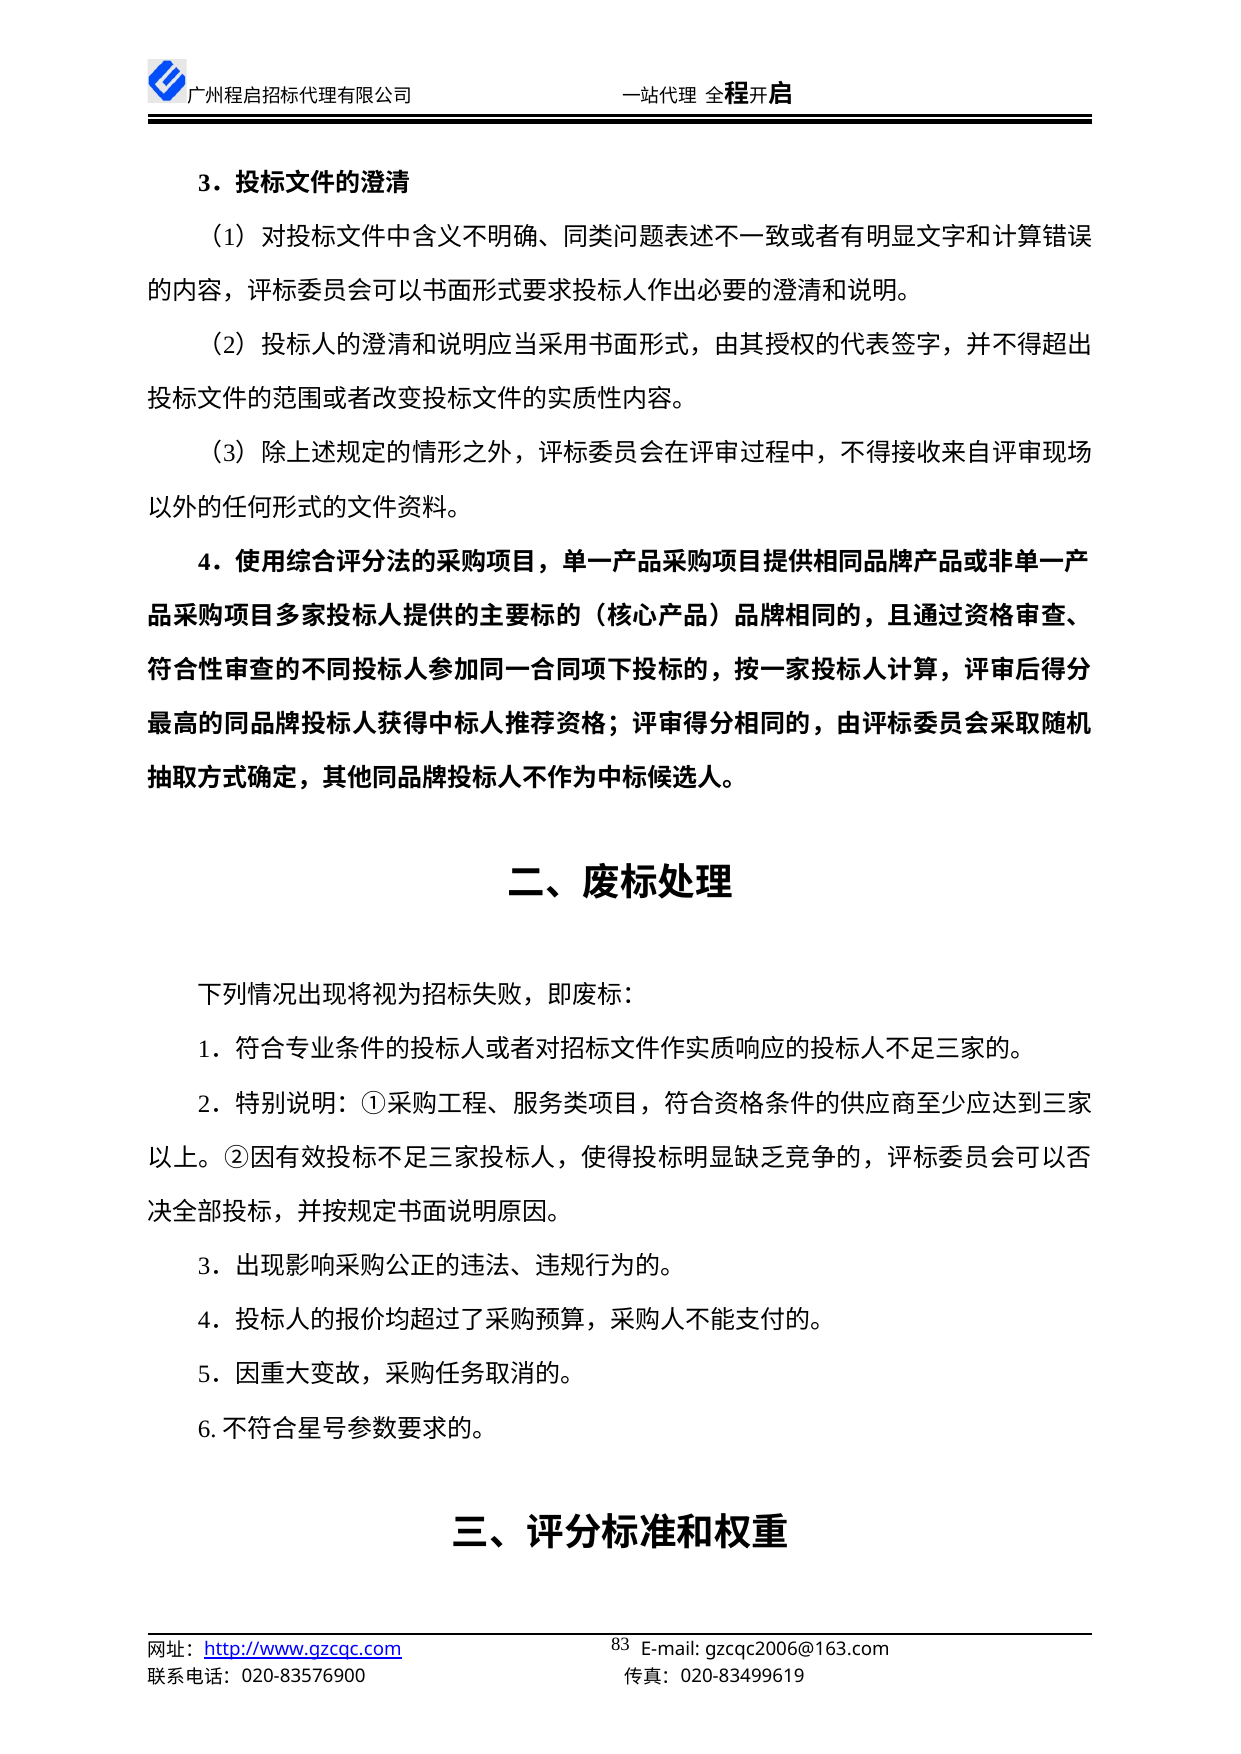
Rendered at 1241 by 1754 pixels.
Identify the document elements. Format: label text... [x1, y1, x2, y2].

text 三、评分标准和权重 [148, 1502, 1092, 1556]
text 6. 不符合星号参数要求的。 [148, 1394, 1092, 1448]
text 下列情况出现将视为招标失败，即废标： [148, 960, 1092, 1014]
text 二、废标处理 [148, 852, 1092, 906]
text 4．投标人的报价均超过了采购预算，采购人不能支付的。 [148, 1285, 1092, 1339]
text 4．使用综合评分法的采购项目，单一产品采购项目提供相同品牌产品或非单一产品采购项目多家投标人提供的主要标的（核心产品）品牌相同的，且通过资格审查、符合性审查的不同投标人参加同一合同项下投标的，按一家投标人计算，评审后得分最高的同品牌投标人获得中标人推荐资格；评审得分相同的，由评标委员会采取随机抽取方式确定，其他同品牌投标人不作为中标候选人。 [148, 527, 1092, 798]
text （3）除上述规定的情形之外，评标委员会在评审过程中，不得接收来自评审现场以外的任何形式的文件资料。 [148, 418, 1092, 527]
text （2）投标人的澄清和说明应当采用书面形式，由其授权的代表签字，并不得超出投标文件的范围或者改变投标文件的实质性内容。 [148, 310, 1092, 418]
text 5．因重大变故，采购任务取消的。 [148, 1339, 1092, 1394]
text 3．出现影响采购公正的违法、违规行为的。 [148, 1231, 1092, 1285]
text 1．符合专业条件的投标人或者对招标文件作实质响应的投标人不足三家的。 [148, 1014, 1092, 1069]
text 3．投标文件的澄清 [148, 148, 1092, 202]
text （1）对投标文件中含义不明确、同类问题表述不一致或者有明显文字和计算错误的内容，评标委员会可以书面形式要求投标人作出必要的澄清和说明。 [148, 202, 1092, 310]
text 2．特别说明：①采购工程、服务类项目，符合资格条件的供应商至少应达到三家以上。②因有效投标不足三家投标人，使得投标明显缺乏竞争的，评标委员会可以否决全部投标，并按规定书面说明原因。 [148, 1069, 1092, 1231]
picture [147, 59, 187, 103]
